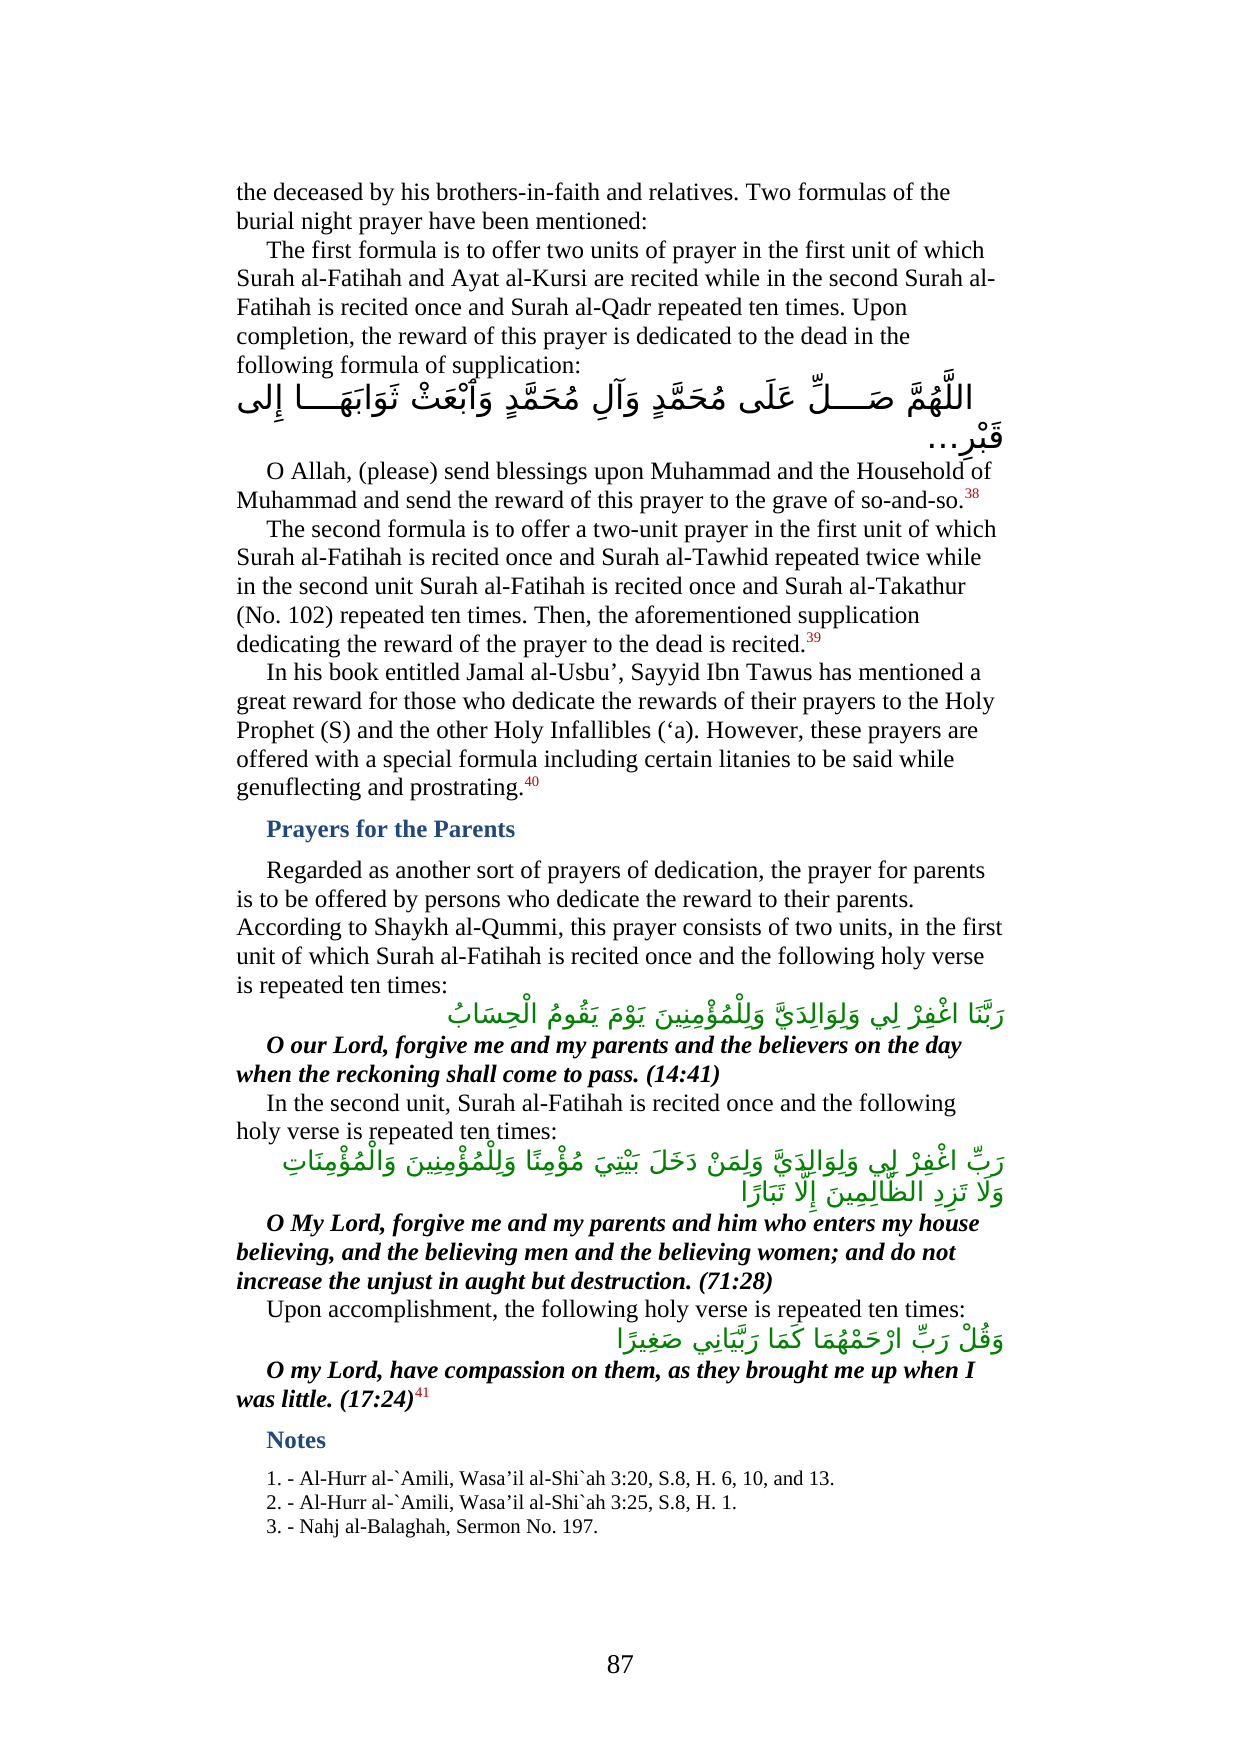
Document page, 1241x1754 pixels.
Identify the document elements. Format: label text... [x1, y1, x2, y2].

text رَبَّنَا اغْفِرْ لِي وَلِوَالِدَيَّ وَلِلْمُؤْمِنِينَ يَوْمَ يَقُومُ الْحِسَابُ [236, 999, 1004, 1030]
text O our Lord, forgive me and my parents and the believers on the day when the reckoning shall come to pass. (14:41) [236, 1030, 1004, 1088]
text 3. - Nahj al-Balaghah, Sermon No. 197. [236, 1514, 1004, 1538]
text O My Lord, forgive me and my parents and him who enters my house believing, and the believing men and the believing women; and do not increase the unjust in aught but destruction. (71:28) [236, 1208, 1004, 1294]
text O Allah, (please) send blessings upon Muhammad and the Household of Muhammad and send the reward of this prayer to the grave of so-and-so.38 [236, 456, 1004, 514]
text The first formula is to offer two units of prayer in the first unit of which Surah al-Fatihah and Ayat al-Kursi are recited while in the second Surah al-Fatihah is recited once and Surah al-Qadr repeated ten times. Upon completion, the reward of this prayer is dedicated to the dead in the following formula of supplication: [236, 235, 1004, 378]
text وَقُلْ رَبِّ ارْحَمْهُمَا كَمَا رَبَّيَانِي صَغِيرًا [236, 1323, 1004, 1355]
text Upon accomplishment, the following holy verse is repeated ten times: [236, 1294, 1004, 1323]
text 2. - Al-Hurr al-`Amili, Wasa’il al-Shi`ah 3:25, S.8, H. 1. [236, 1490, 1004, 1514]
subtitle Prayers for the Parents [236, 814, 1004, 842]
text اللَّهُمَّ صَلِّ عَلَى مُحَمَّدٍ وَآلِ مُحَمَّدٍ وَٱبْعَثْ ثَوَابَهَا إِلى قَبْرِ… [236, 378, 1004, 456]
text The second formula is to offer a two-unit prayer in the first unit of which Surah al-Fatihah is recited once and Surah al-Tawhid repeated twice while in the second unit Surah al-Fatihah is recited once and Surah al-Takathur (No. 102) repeated ten times. Then, the aforementioned supplication dedicating the reward of the prayer to the dead is recited.39 [236, 514, 1004, 657]
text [236, 177, 1004, 235]
text O my Lord, have compassion on them, as they brought me up when I was little. (17:24)41 [236, 1355, 1004, 1412]
text 1. - Al-Hurr al-`Amili, Wasa’il al-Shi`ah 3:20, S.8, H. 6, 10, and 13. [236, 1466, 1004, 1490]
text In his book entitled Jamal al-Usbu’, Sayyid Ibn Tawus has mentioned a great reward for those who dedicate the rewards of their prayers to the Holy Prophet (S) and the other Holy Infallibles (‘a). However, these prayers are offered with a special formula including certain litanies to be said while genuflecting and prostrating.40 [236, 657, 1004, 801]
text رَبِّ اغْفِرْ لِي وَلِوَالِدَيَّ وَلِمَنْ دَخَلَ بَيْتِيَ مُؤْمِنًا وَلِلْمُؤْمِنِينَ وَالْمُؤْمِنَاتِ وَلَا تَزِدِ الظَّالِمِينَ إِلَّا تَبَارًا [236, 1145, 1004, 1208]
text In the second unit, Surah al-Fatihah is recited once and the following holy verse is repeated ten times: [236, 1088, 1004, 1145]
text Regarded as another sort of prayers of dedication, the prayer for parents is to be offered by persons who dedicate the reward to their parents. According to Shaykh al-Qummi, this prayer consists of two units, in the first unit of which Surah al-Fatihah is recited once and the following holy verse is repeated ten times: [236, 855, 1004, 999]
subtitle Notes [236, 1425, 1004, 1454]
